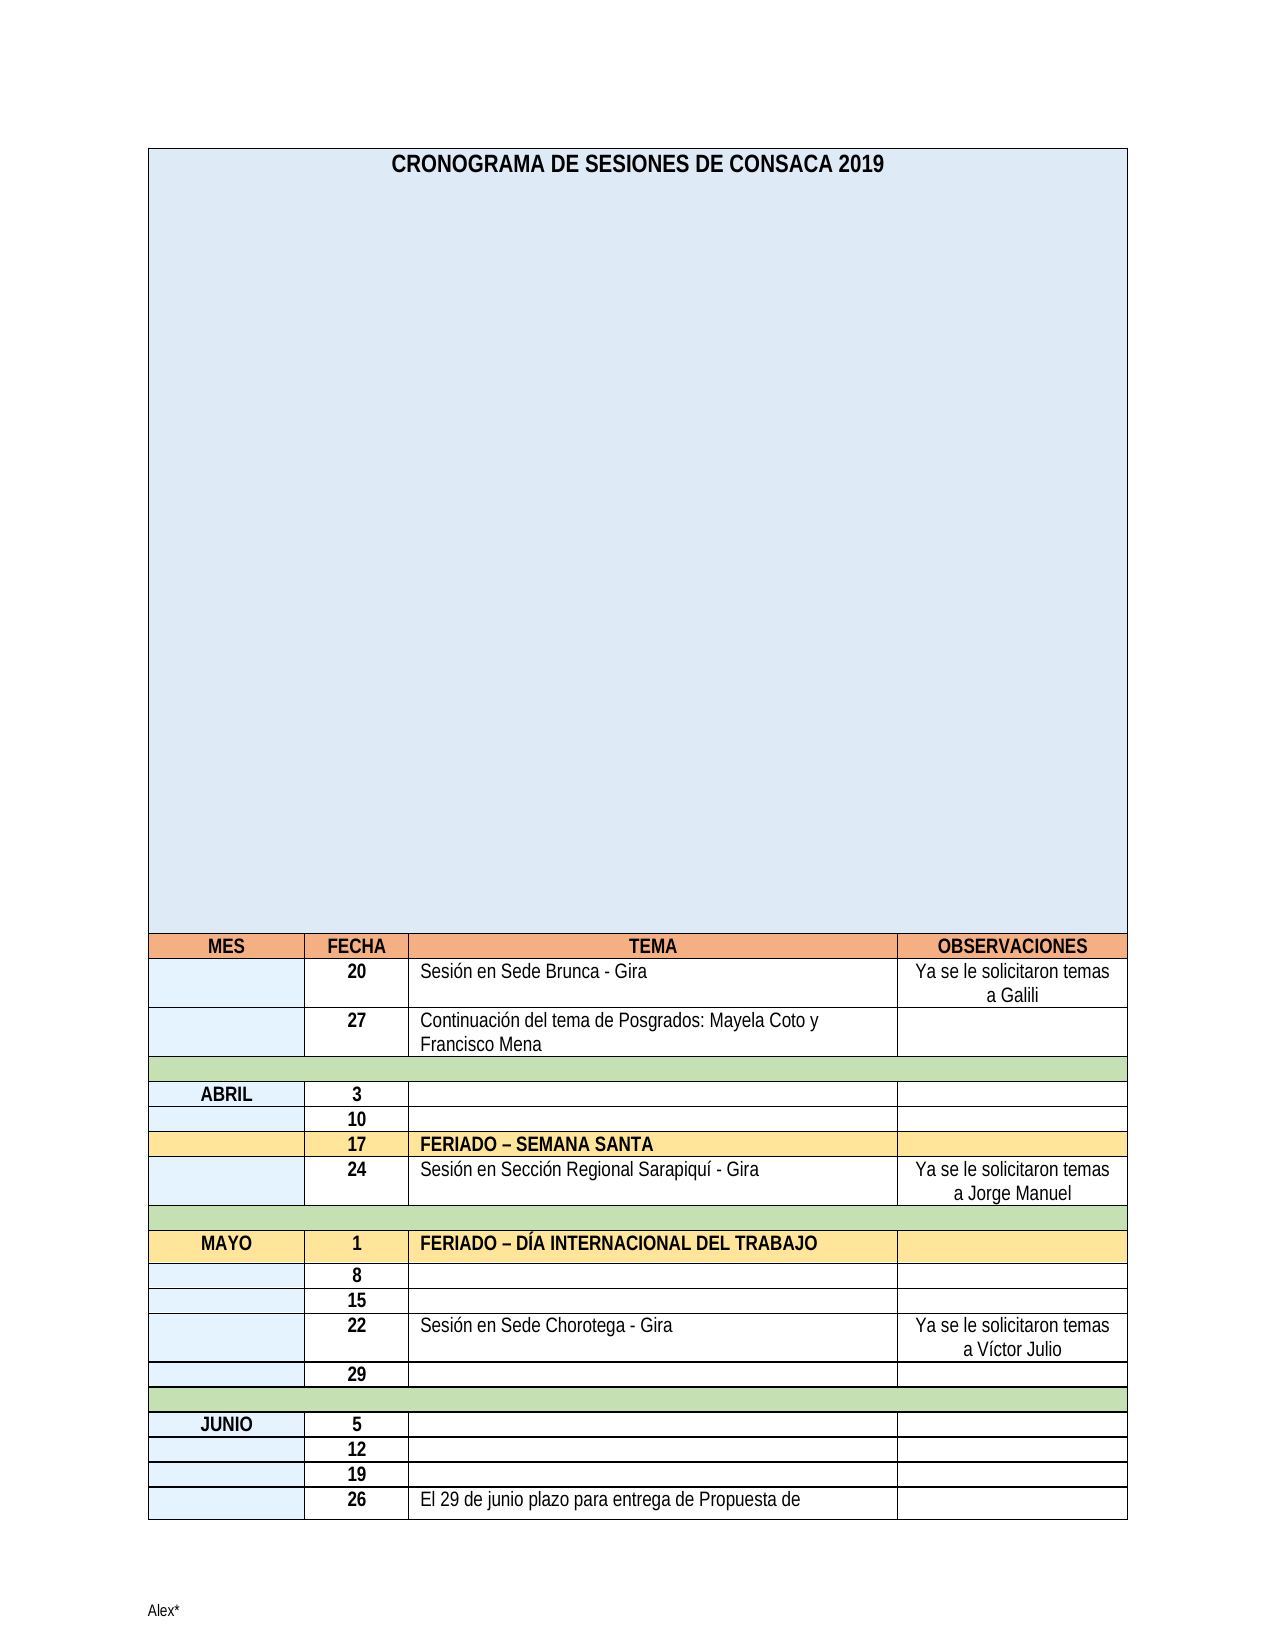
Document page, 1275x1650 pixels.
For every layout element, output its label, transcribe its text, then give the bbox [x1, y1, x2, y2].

table_cell Ya se le solicitaron temas a Víctor Julio [898, 1314, 1127, 1361]
table_cell Ya se le solicitaron temas a Jorge Manuel [898, 1157, 1127, 1205]
table_cell [409, 1264, 897, 1287]
table_cell [149, 1314, 304, 1361]
table_cell [149, 1057, 1127, 1081]
table_cell 26 [305, 1488, 408, 1519]
table_cell JUNIO [149, 1413, 304, 1436]
table_cell [898, 1231, 1127, 1262]
table_cell [898, 1107, 1127, 1131]
table_cell [898, 1264, 1127, 1287]
table_cell [898, 1438, 1127, 1461]
table_cell [149, 1289, 304, 1312]
table_cell 19 [305, 1463, 408, 1486]
table_cell [149, 1488, 304, 1519]
table_cell [149, 1388, 1127, 1411]
table_cell FERIADO – DÍA INTERNACIONAL DEL TRABAJO [409, 1231, 897, 1262]
table_header CRONOGRAMA DE SESIONES DE CONSACA 2019 [149, 149, 1127, 933]
table_cell 24 [305, 1157, 408, 1205]
table_cell [409, 1082, 897, 1106]
table_cell [149, 1264, 304, 1287]
table_cell [898, 1463, 1127, 1486]
table_cell [898, 1289, 1127, 1312]
table_cell [409, 1463, 897, 1486]
table_cell [898, 1082, 1127, 1106]
table_cell FECHA [305, 934, 408, 958]
table_cell [409, 1289, 897, 1312]
table_cell El 29 de junio plazo para entrega de Propuesta de Reglamento de Unidades Académicas. [409, 1488, 897, 1519]
table_cell 15 [305, 1289, 408, 1312]
table_cell Sesión en Sección Regional Sarapiquí - Gira [409, 1157, 897, 1205]
table_cell 3 [305, 1082, 408, 1106]
table_cell Continuación del tema de Posgrados: Mayela Coto y Francisco Mena [409, 1008, 897, 1056]
table_cell FERIADO – SEMANA SANTA [409, 1132, 897, 1156]
table_cell [149, 1363, 304, 1386]
table_cell [409, 1438, 897, 1461]
table_cell 27 [305, 1008, 408, 1056]
table_cell [898, 1008, 1127, 1056]
table_cell 20 [305, 959, 408, 1007]
table_cell [409, 1413, 897, 1436]
table_cell 1 [305, 1231, 408, 1262]
table_cell [898, 1363, 1127, 1386]
table_cell Ya se le solicitaron temas a Galili [898, 959, 1127, 1007]
table_cell [898, 1488, 1127, 1519]
table_cell 5 [305, 1413, 408, 1436]
table_cell 10 [305, 1107, 408, 1131]
table_cell Sesión en Sede Chorotega - Gira [409, 1314, 897, 1361]
table_cell [409, 1363, 897, 1386]
table_cell 8 [305, 1264, 408, 1287]
table_cell 22 [305, 1314, 408, 1361]
table_cell MAYO [149, 1231, 304, 1262]
table_cell [149, 1206, 1127, 1230]
table_cell OBSERVACIONES [898, 934, 1127, 958]
table_cell 17 [305, 1132, 408, 1156]
table_cell [149, 959, 304, 1007]
table_cell [149, 1008, 304, 1056]
table_cell [149, 1463, 304, 1486]
table_cell 12 [305, 1438, 408, 1461]
table_cell [409, 1107, 897, 1131]
table_cell [149, 1157, 304, 1205]
table_cell 29 [305, 1363, 408, 1386]
table_cell [149, 1438, 304, 1461]
table_cell ABRIL [149, 1082, 304, 1106]
table_cell TEMA [409, 934, 897, 958]
table_cell [149, 1132, 304, 1156]
table_cell [149, 1107, 304, 1131]
table_cell Sesión en Sede Brunca - Gira [409, 959, 897, 1007]
table_cell MES [149, 934, 304, 958]
table_cell [898, 1413, 1127, 1436]
table_cell [898, 1132, 1127, 1156]
